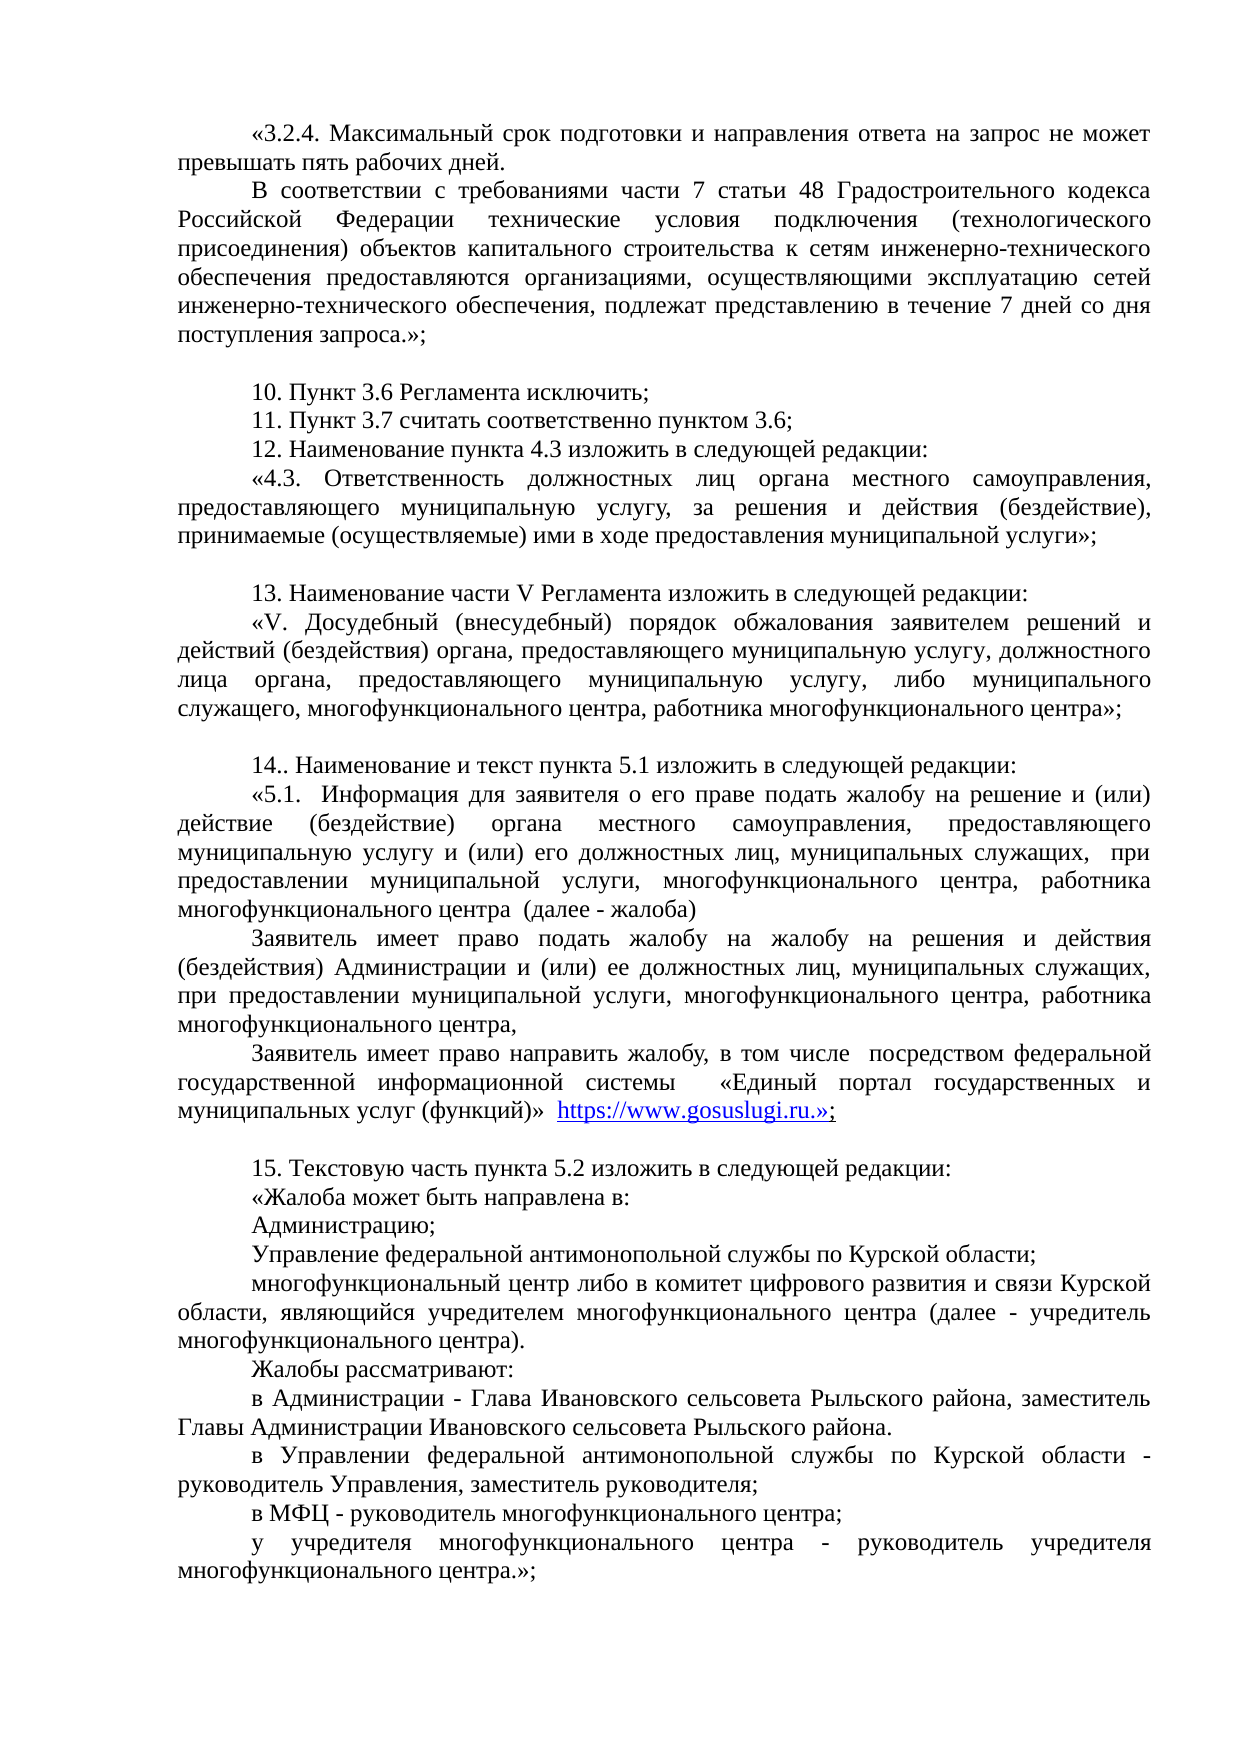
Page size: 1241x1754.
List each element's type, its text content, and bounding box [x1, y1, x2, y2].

text «V. Досудебный (внесудебный) порядок обжалования заявителем решений и действий (бездействия) органа, предоставляющего муниципальную услугу, должностного лица органа, предоставляющего муниципальную услугу, либо муниципального служащего, многофункционального центра, работника многофункционального центра»; [177, 607, 1152, 722]
text 12. Наименование пункта 4.3 изложить в следующей редакции: [177, 434, 1152, 463]
text в Администрации - Глава Ивановского сельсовета Рыльского района, заместитель Главы Администрации Ивановского сельсовета Рыльского района. [177, 1383, 1152, 1441]
text в МФЦ - руководитель многофункционального центра; [177, 1498, 1152, 1527]
text Управление федеральной антимонопольной службы по Курской области; [177, 1239, 1152, 1268]
text «Жалоба может быть направлена в: [177, 1182, 1152, 1211]
text 10. Пункт 3.6 Регламента исключить; [177, 377, 1152, 406]
text «5.1. Информация для заявителя о его праве подать жалобу на решение и (или) действие (бездействие) органа местного самоуправления, предоставляющего муниципальную услугу и (или) его должностных лиц, муниципальных служащих, при предоставлении муниципальной услуги, многофункционального центра, работника многофункционального центра (далее - жалоба) [177, 779, 1152, 923]
text 14.. Наименование и текст пункта 5.1 изложить в следующей редакции: [177, 751, 1152, 779]
text «4.3. Ответственность должностных лиц органа местного самоуправления, предоставляющего муниципальную услугу, за решения и действия (бездействие), принимаемые (осуществляемые) ими в ходе предоставления муниципальной услуги»; [177, 463, 1152, 549]
text Заявитель имеет право направить жалобу, в том числе посредством федеральной государственной информационной системы «Единый портал государственных и муниципальных услуг (функций)» https://www.gosuslugi.ru.»; [177, 1038, 1152, 1124]
text у учредителя многофункционального центра - руководитель учредителя многофункционального центра.»; [177, 1527, 1152, 1584]
text Администрацию; [177, 1211, 1152, 1239]
text «3.2.4. Максимальный срок подготовки и направления ответа на запрос не может превышать пять рабочих дней. [177, 118, 1152, 176]
text Заявитель имеет право подать жалобу на жалобу на решения и действия (бездействия) Администрации и (или) ее должностных лиц, муниципальных служащих, при предоставлении муниципальной услуги, многофункционального центра, работника многофункционального центра, [177, 923, 1152, 1038]
text в Управлении федеральной антимонопольной службы по Курской области - руководитель Управления, заместитель руководителя; [177, 1441, 1152, 1498]
text 13. Наименование части V Регламента изложить в следующей редакции: [177, 578, 1152, 607]
text многофункциональный центр либо в комитет цифрового развития и связи Курской области, являющийся учредителем многофункционального центра (далее - учредитель многофункционального центра). [177, 1268, 1152, 1354]
text 11. Пункт 3.7 считать соответственно пунктом 3.6; [177, 406, 1152, 434]
text Жалобы рассматривают: [177, 1354, 1152, 1383]
text 15. Текстовую часть пункта 5.2 изложить в следующей редакции: [177, 1153, 1152, 1182]
text В соответствии с требованиями части 7 статьи 48 Градостроительного кодекса Российской Федерации технические условия подключения (технологического присоединения) объектов капитального строительства к сетям инженерно-технического обеспечения предоставляются организациями, осуществляющими эксплуатацию сетей инженерно-технического обеспечения, подлежат представлению в течение 7 дней со дня поступления запроса.»; [177, 176, 1152, 348]
